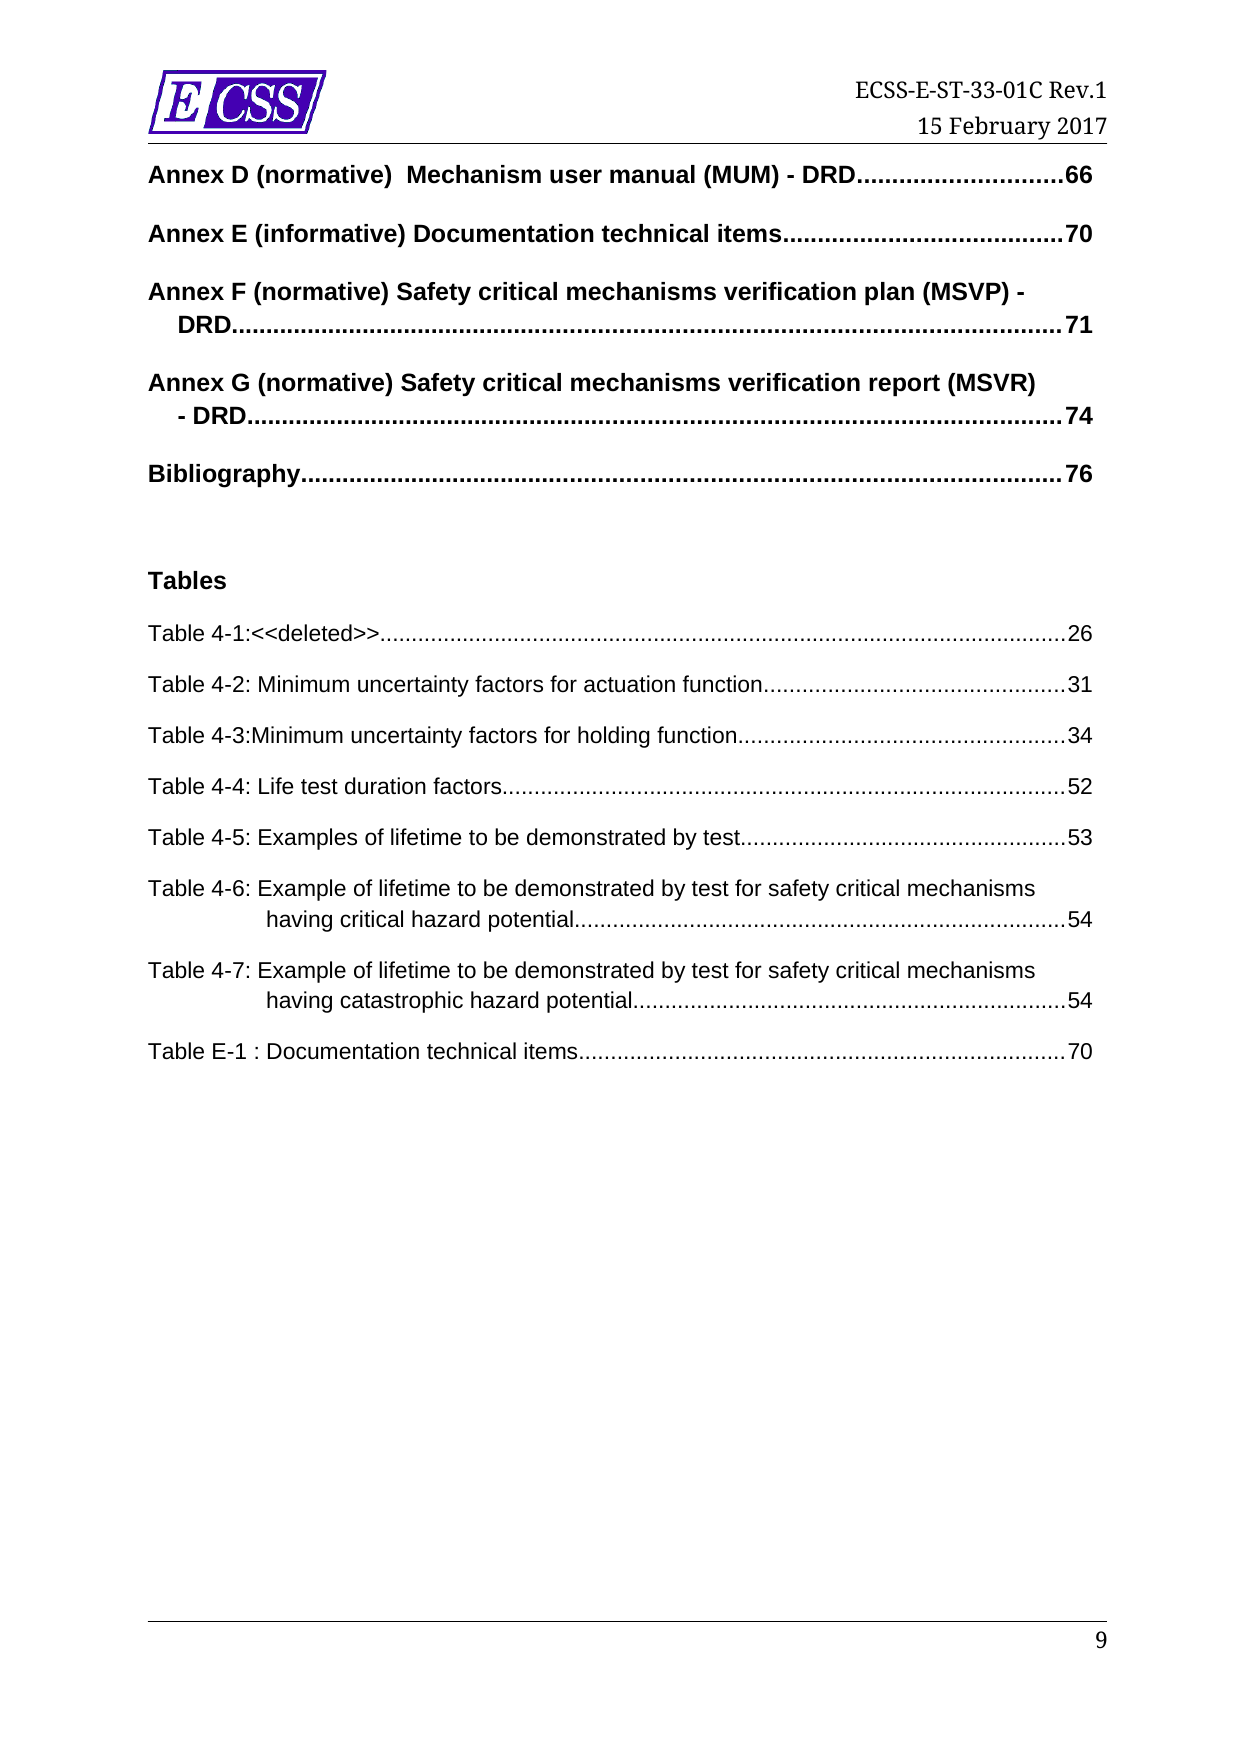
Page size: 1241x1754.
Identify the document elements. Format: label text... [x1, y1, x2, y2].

text Table 4-6: Example of lifetime to be demonstrated by test for safety critical mechanisms having critical hazard potential 54 [148, 875, 1048, 932]
text Table 4-4: Life test duration factors 52 [148, 773, 1048, 800]
text Tables [148, 566, 1107, 595]
text Table E-1 : Documentation technical items 70 [148, 1038, 1048, 1064]
text Annex F (normative) Safety critical mechanisms verification plan (MSVP) - DRD 71 [148, 277, 1048, 338]
text Table 4-3:Minimum uncertainty factors for holding function 34 [148, 722, 1048, 749]
picture [148, 70, 327, 134]
text Bibliography 76 [148, 459, 1048, 487]
text Annex G (normative) Safety critical mechanisms verification report (MSVR) - DRD 74 [148, 368, 1048, 429]
text Table 4-7: Example of lifetime to be demonstrated by test for safety critical mechanisms having catastrophic hazard potential 54 [148, 957, 1048, 1013]
text Annex E (informative) Documentation technical items 70 [148, 218, 1048, 247]
text Table 4-2: Minimum uncertainty factors for actuation function 31 [148, 671, 1048, 698]
text Table 4-1:<<deleted>> 26 [148, 620, 1048, 647]
text Table 4-5: Examples of lifetime to be demonstrated by test 53 [148, 824, 1048, 851]
text Annex D (normative) Mechanism user manual (MUM) - DRD 66 [148, 161, 1048, 189]
